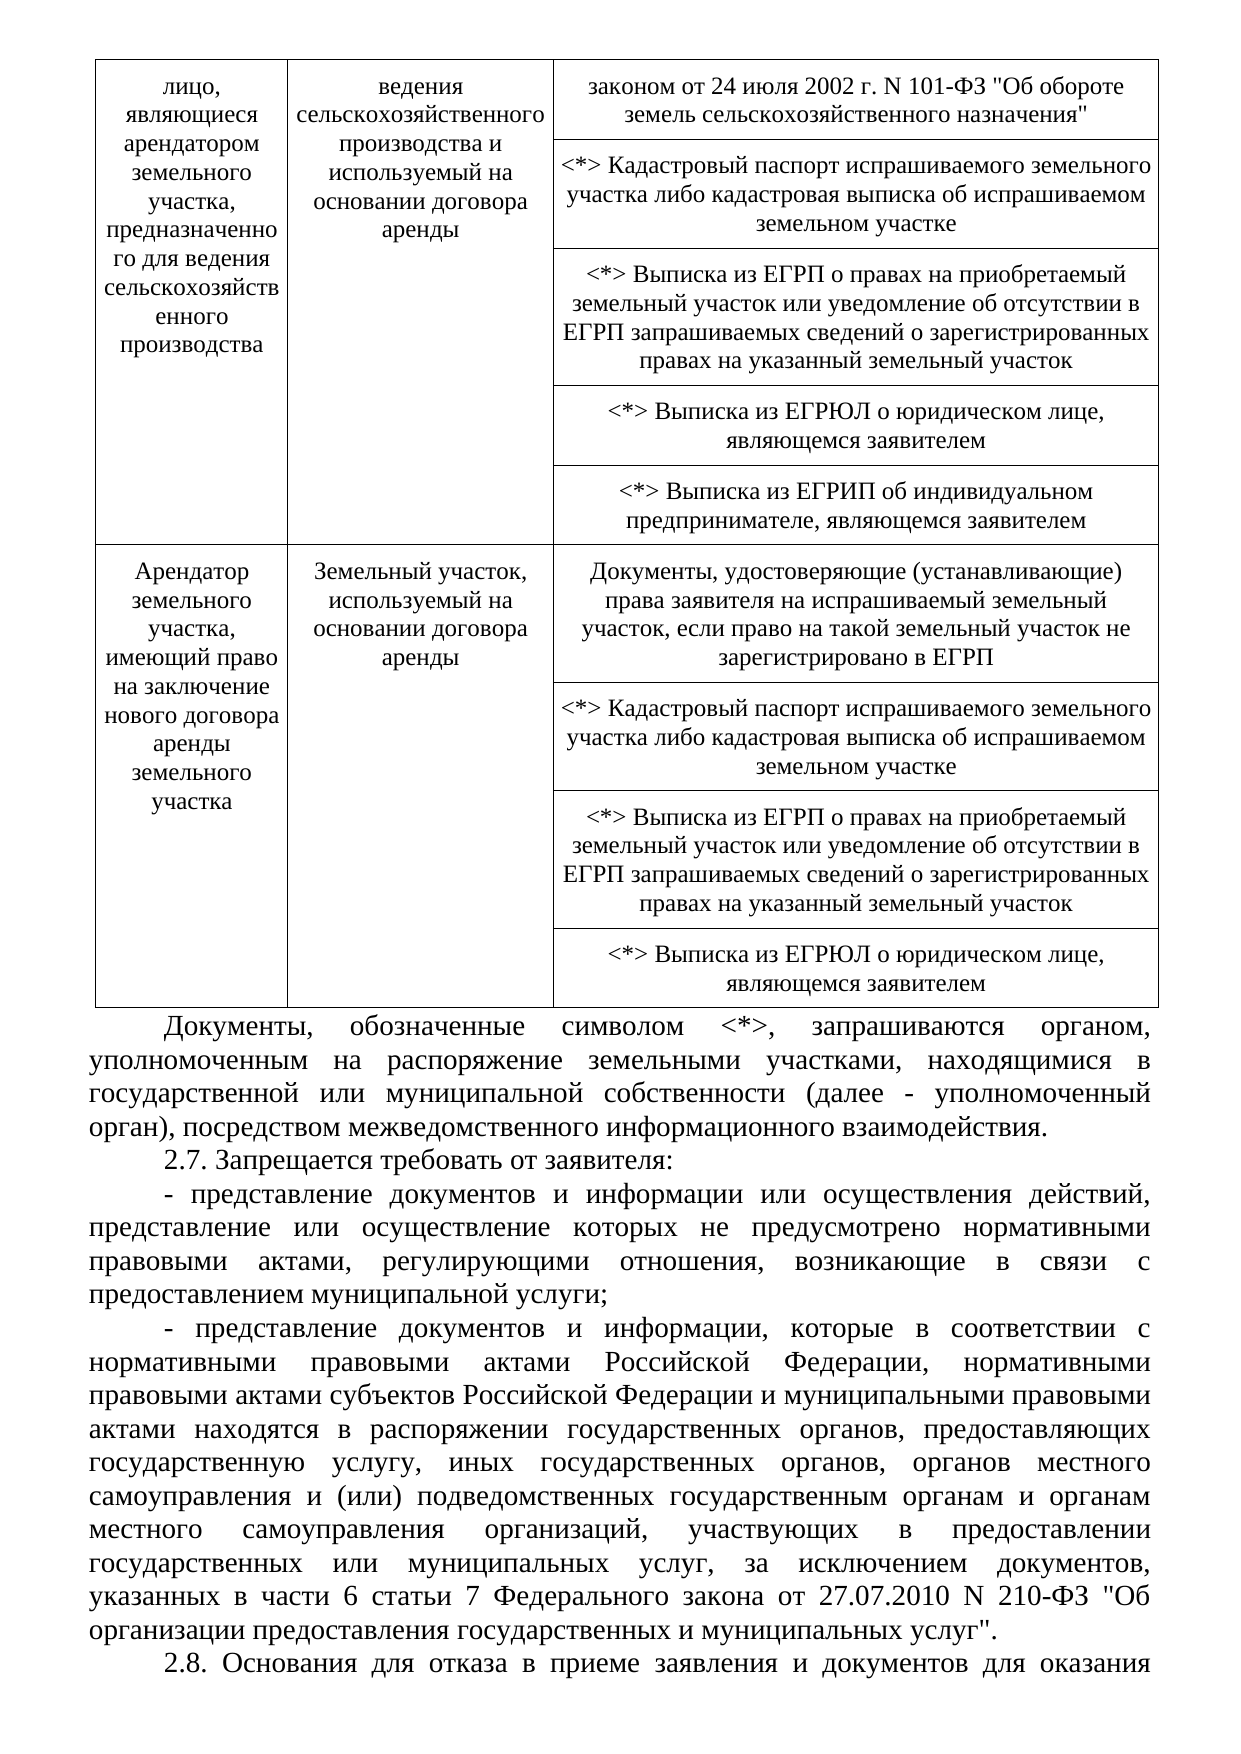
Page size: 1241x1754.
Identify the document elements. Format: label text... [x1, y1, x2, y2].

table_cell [288, 60, 553, 544]
table_cell <*> Выписка из ЕГРП о правах на приобретаемый земельный участок или уведомление об отсутствии в ЕГРП запрашиваемых сведений о зарегистрированных правах на указанный земельный участок [554, 249, 1158, 385]
table_cell Земельный участок, используемый на основании договора аренды [288, 545, 553, 1007]
table_cell Документы, удостоверяющие (устанавливающие) права заявителя на испрашиваемый земельный участок, если право на такой земельный участок не зарегистрировано в ЕГРП [554, 545, 1158, 682]
text Документы, обозначенные символом <*>, запрашиваются органом, уполномоченным на распоряжение земельными участками, находящимися в государственной или муниципальной собственности (далее - уполномоченный орган), посредством межведомственного информационного взаимодействия. [89, 1008, 1152, 1142]
table_cell <*> Выписка из ЕГРП о правах на приобретаемый земельный участок или уведомление об отсутствии в ЕГРП запрашиваемых сведений о зарегистрированных правах на указанный земельный участок [554, 791, 1158, 927]
table_cell <*> Выписка из ЕГРЮЛ о юридическом лице, являющемся заявителем [554, 929, 1158, 1007]
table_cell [96, 60, 287, 544]
text 2.7. Запрещается требовать от заявителя: [89, 1142, 1152, 1176]
text - представление документов и информации, которые в соответствии с нормативными правовыми актами Российской Федерации, нормативными правовыми актами субъектов Российской Федерации и муниципальными правовыми актами находятся в распоряжении государственных органов, предоставляющих государственную услугу, иных государственных органов, органов местного самоуправления и (или) подведомственных государственным органам и органам местного самоуправления организаций, участвующих в предоставлении государственных или муниципальных услуг, за исключением документов, указанных в части 6 статьи 7 Федерального закона от 27.07.2010 N 210-ФЗ "Об организации предоставления государственных и муниципальных услуг". [89, 1310, 1152, 1646]
table_cell <*> Выписка из ЕГРЮЛ о юридическом лице, являющемся заявителем [554, 386, 1158, 464]
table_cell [554, 60, 1158, 139]
text - представление документов и информации или осуществления действий, представление или осуществление которых не предусмотрено нормативными правовыми актами, регулирующими отношения, возникающие в связи с предоставлением муниципальной услуги; [89, 1176, 1152, 1310]
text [89, 1646, 1152, 1679]
table_cell <*> Выписка из ЕГРИП об индивидуальном предпринимателе, являющемся заявителем [554, 466, 1158, 544]
table_cell Арендатор земельного участка, имеющий право на заключение нового договора аренды земельного участка [96, 545, 287, 1007]
table_cell <*> Кадастровый паспорт испрашиваемого земельного участка либо кадастровая выписка об испрашиваемом земельном участке [554, 140, 1158, 247]
table_cell <*> Кадастровый паспорт испрашиваемого земельного участка либо кадастровая выписка об испрашиваемом земельном участке [554, 683, 1158, 790]
